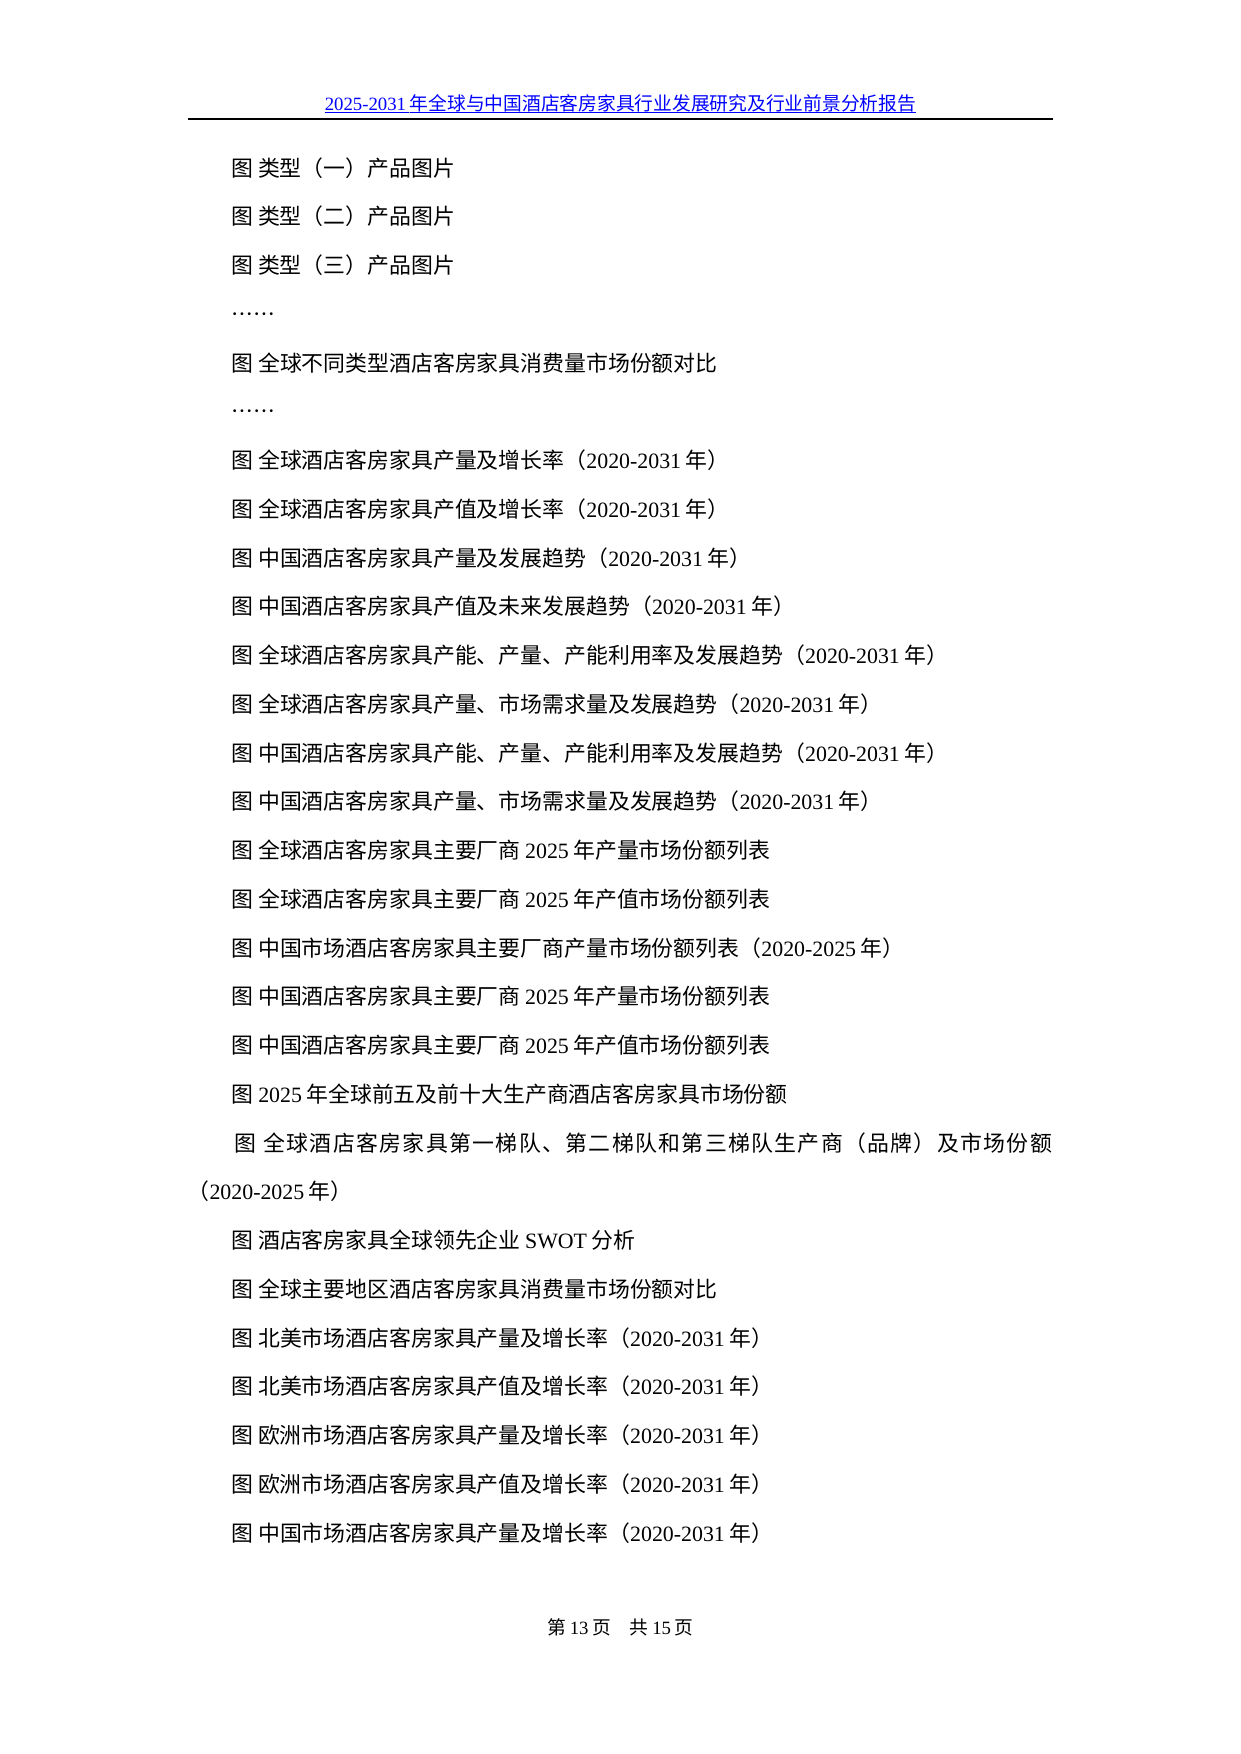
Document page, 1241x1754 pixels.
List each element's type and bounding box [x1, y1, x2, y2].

text [187, 150, 1053, 1548]
